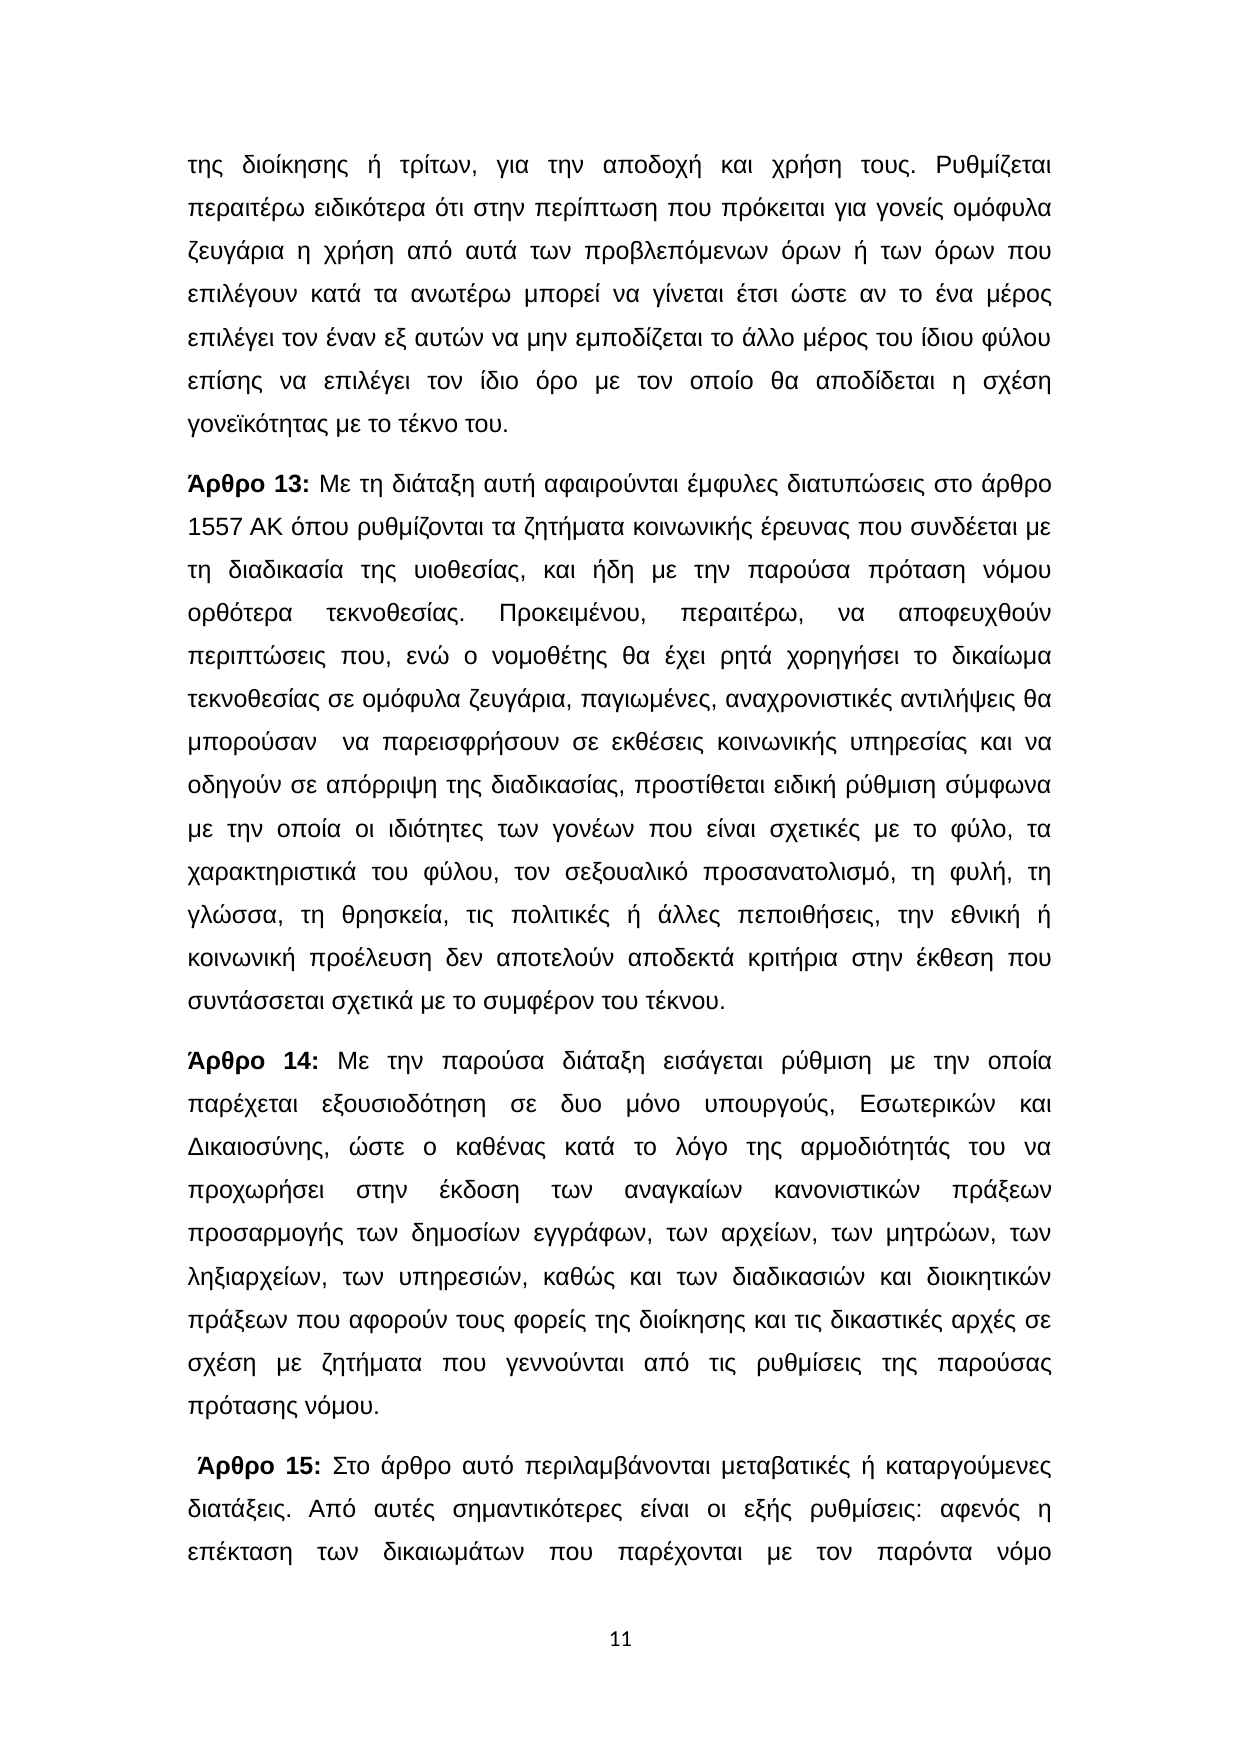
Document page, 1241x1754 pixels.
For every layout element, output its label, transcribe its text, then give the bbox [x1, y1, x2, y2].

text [187, 150, 1053, 437]
text Άρθρο 14: Με την παρούσα διάταξη εισάγεται ρύθμιση με την οποία παρέχεται εξουσιοδότηση σε δυο μόνο υπουργούς, Εσωτερικών και Δικαιοσύνης, ώστε ο καθένας κατά το λόγο της αρμοδιότητάς του να προχωρήσει στην έκδοση των αναγκαίων κανονιστικών πράξεων προσαρμογής των δημοσίων εγγράφων, των αρχείων, των μητρώων, των ληξιαρχείων, των υπηρεσιών, καθώς και των διαδικασιών και διοικητικών πράξεων που αφορούν τους φορείς της διοίκησης και τις δικαστικές αρχές σε σχέση με ζητήματα που γεννούνται από τις ρυθμίσεις της παρούσας πρότασης νόμου. [187, 1046, 1053, 1419]
text Άρθρο 13: Με τη διάταξη αυτή αφαιρούνται έμφυλες διατυπώσεις στο άρθρο 1557 ΑΚ όπου ρυθμίζονται τα ζητήματα κοινωνικής έρευνας που συνδέεται με τη διαδικασία της υιοθεσίας, και ήδη με την παρούσα πρόταση νόμου ορθότερα τεκνοθεσίας. Προκειμένου, περαιτέρω, να αποφευχθούν περιπτώσεις που, ενώ ο νομοθέτης θα έχει ρητά χορηγήσει το δικαίωμα τεκνοθεσίας σε ομόφυλα ζευγάρια, παγιωμένες, αναχρονιστικές αντιλήψεις θα μπορούσαν να παρεισφρήσουν σε εκθέσεις κοινωνικής υπηρεσίας και να οδηγούν σε απόρριψη της διαδικασίας, προστίθεται ειδική ρύθμιση σύμφωνα με την οποία οι ιδιότητες των γονέων που είναι σχετικές με το φύλο, τα χαρακτηριστικά του φύλου, τον σεξουαλικό προσανατολισμό, τη φυλή, τη γλώσσα, τη θρησκεία, τις πολιτικές ή άλλες πεποιθήσεις, την εθνική ή κοινωνική προέλευση δεν αποτελούν αποδεκτά κριτήρια στην έκθεση που συντάσσεται σχετικά με το συμφέρον του τέκνου. [187, 468, 1053, 1015]
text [187, 1451, 1053, 1566]
